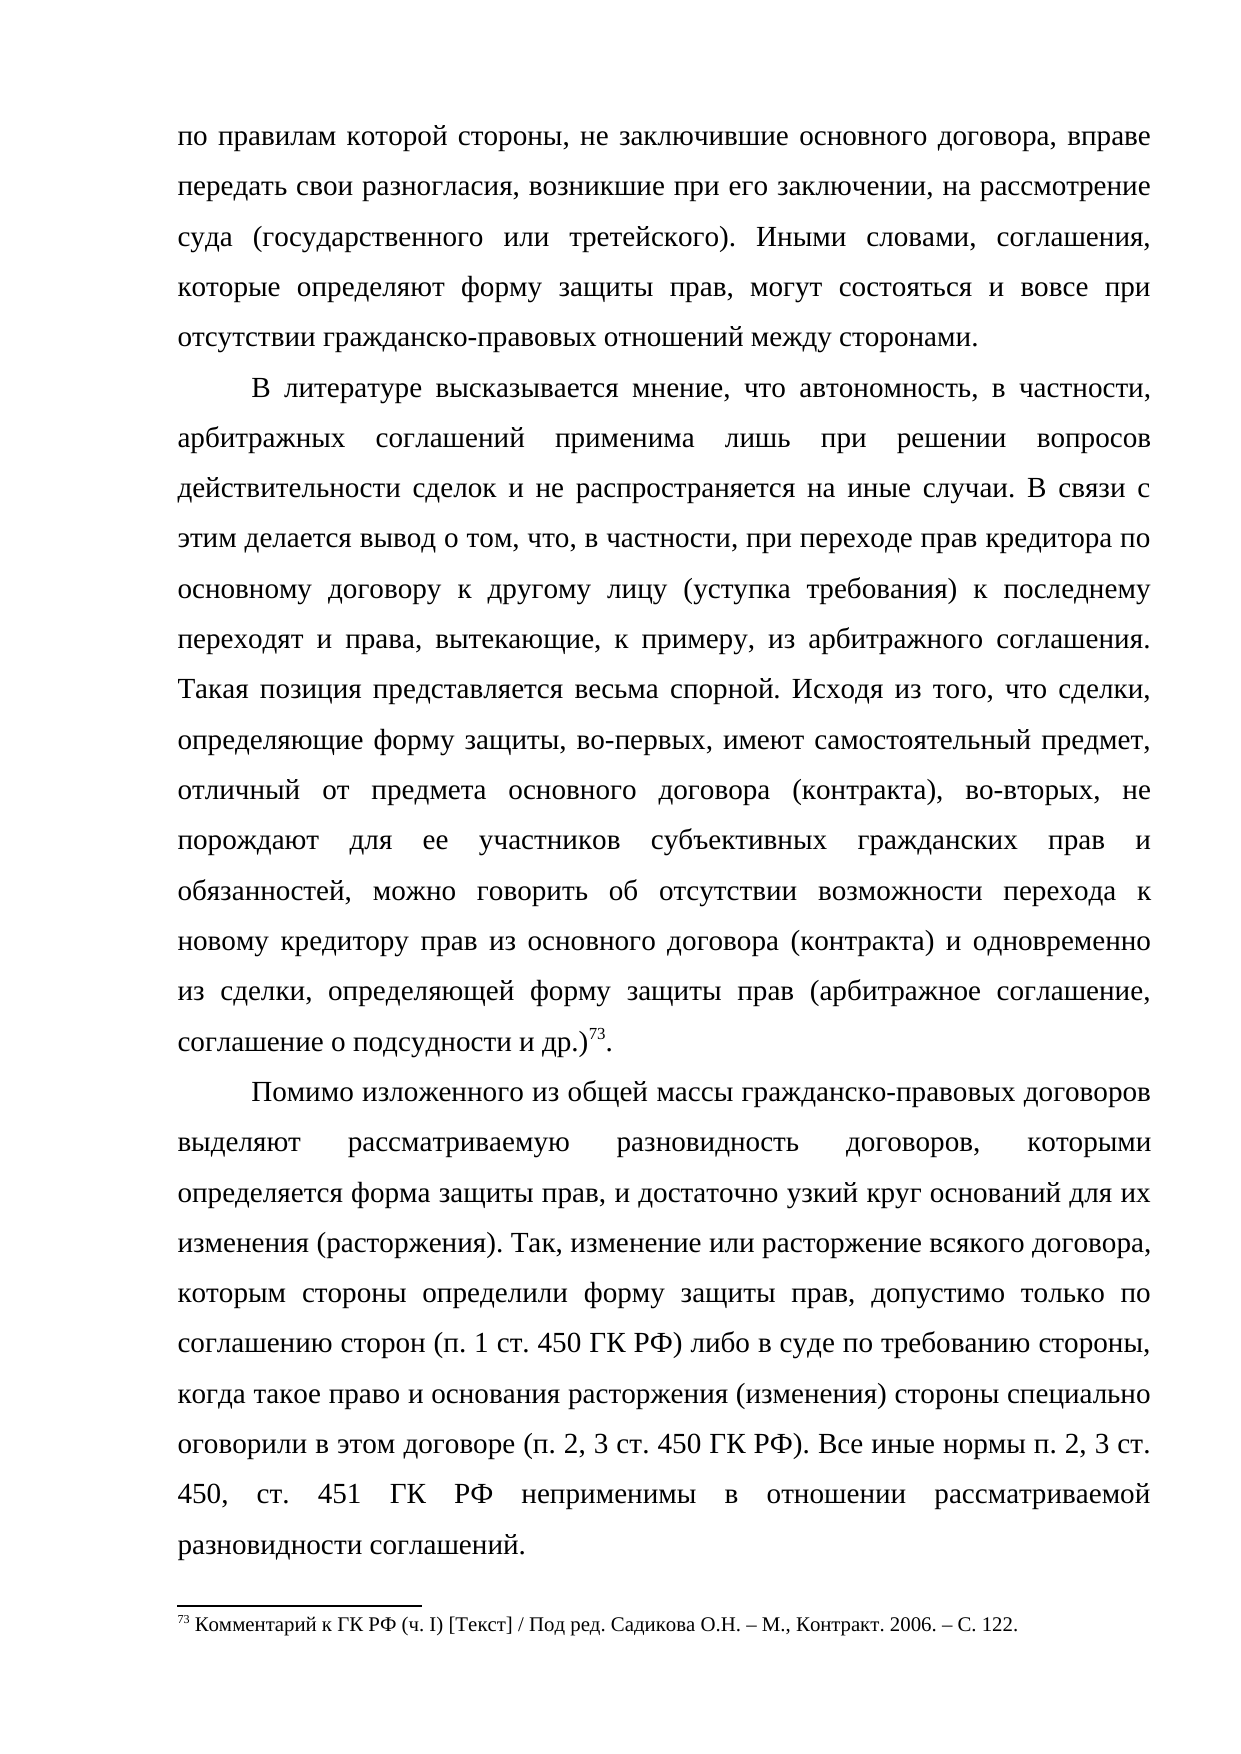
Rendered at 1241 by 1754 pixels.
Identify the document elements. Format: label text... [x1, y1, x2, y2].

text Помимо изложенного из общей массы гражданско-правовых договоров выделяют рассматриваемую разновидность договоров, которыми определяется форма защиты прав, и достаточно узкий круг оснований для их изменения (расторжения). Так, изменение или расторжение всякого договора, которым стороны определили форму защиты прав, допустимо только по соглашению сторон (п. 1 ст. 450 ГК РФ) либо в суде по требованию стороны, когда такое право и основания расторжения (изменения) стороны специально оговорили в этом договоре (п. 2, 3 ст. 450 ГК РФ). Все иные нормы п. 2, 3 ст. 450, ст. 451 ГК РФ неприменимы в отношении рассматриваемой разновидности соглашений. [177, 1074, 1152, 1560]
text В литературе высказывается мнение, что автономность, в частности, арбитражных соглашений применима лишь при решении вопросов действительности сделок и не распространяется на иные случаи. В связи с этим делается вывод о том, что, в частности, при переходе прав кредитора по основному договору к другому лицу (уступка требования) к последнему переходят и права, вытекающие, к примеру, из арбитражного соглашения. Такая позиция представляется весьма спорной. Исходя из того, что сделки, определяющие форму защиты, во-первых, имеют самостоятельный предмет, отличный от предмета основного договора (контракта), во-вторых, не порождают для ее участников субъективных гражданских прав и обязанностей, можно говорить об отсутствии возможности перехода к новому кредитору прав из основного договора (контракта) и одновременно из сделки, определяющей форму защиты прав (арбитражное соглашение, соглашение о подсудности и др.). [177, 370, 1152, 1057]
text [177, 118, 1152, 353]
